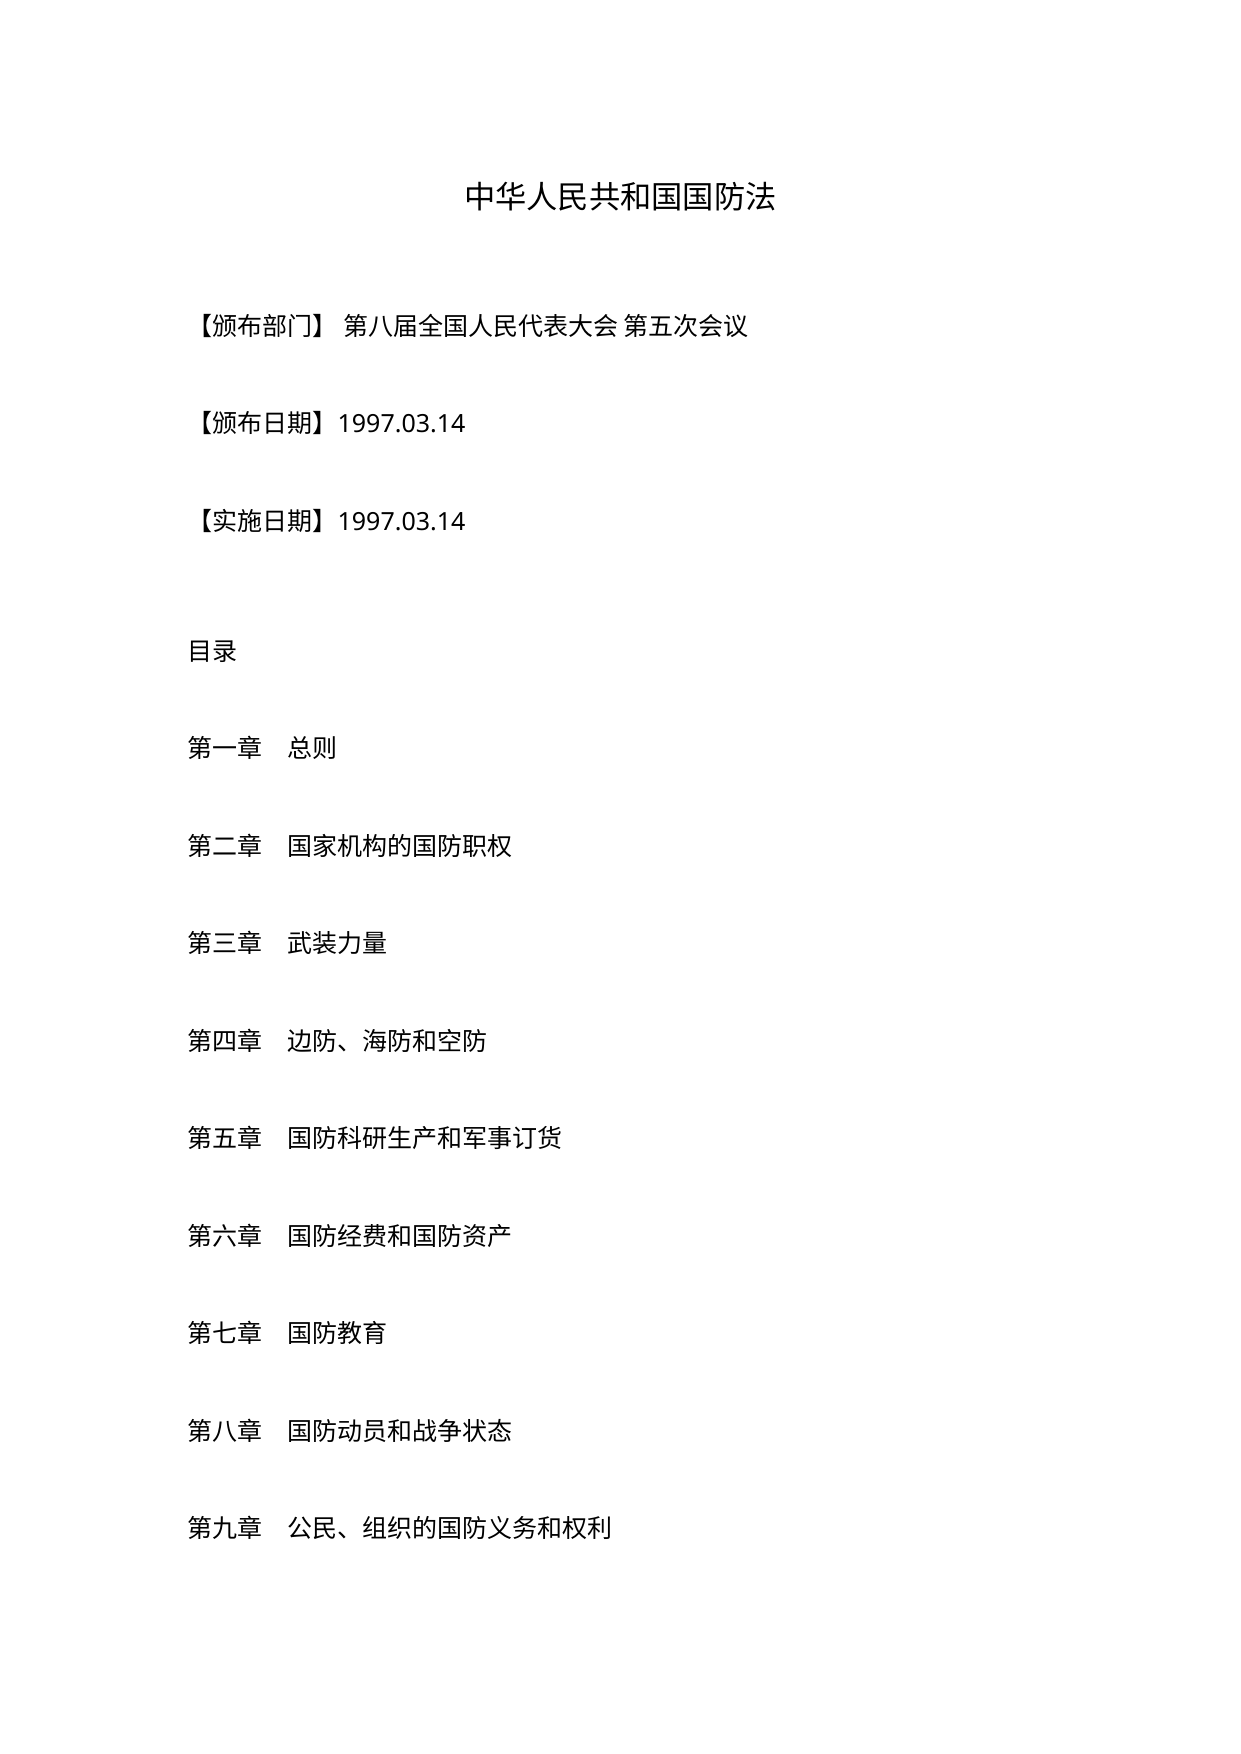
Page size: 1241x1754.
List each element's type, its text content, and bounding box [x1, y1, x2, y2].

text 第九章 公民、组织的国防义务和权利 [187, 1494, 1053, 1559]
text 【实施日期】1997.03.14 [187, 487, 1053, 552]
text 第四章 边防、海防和空防 [187, 1007, 1053, 1072]
text 中华人民共和国国防法 [187, 162, 1053, 227]
text 第八章 国防动员和战争状态 [187, 1397, 1053, 1462]
text 第六章 国防经费和国防资产 [187, 1202, 1053, 1267]
text 【颁布日期】1997.03.14 [187, 389, 1053, 454]
text 目录 [187, 617, 1053, 682]
text 第一章 总则 [187, 714, 1053, 779]
text 第二章 国家机构的国防职权 [187, 812, 1053, 877]
text 第三章 武装力量 [187, 909, 1053, 974]
text 第七章 国防教育 [187, 1299, 1053, 1364]
text 第五章 国防科研生产和军事订货 [187, 1104, 1053, 1169]
text 【颁布部门】 第八届全国人民代表大会 第五次会议 [187, 292, 1053, 357]
